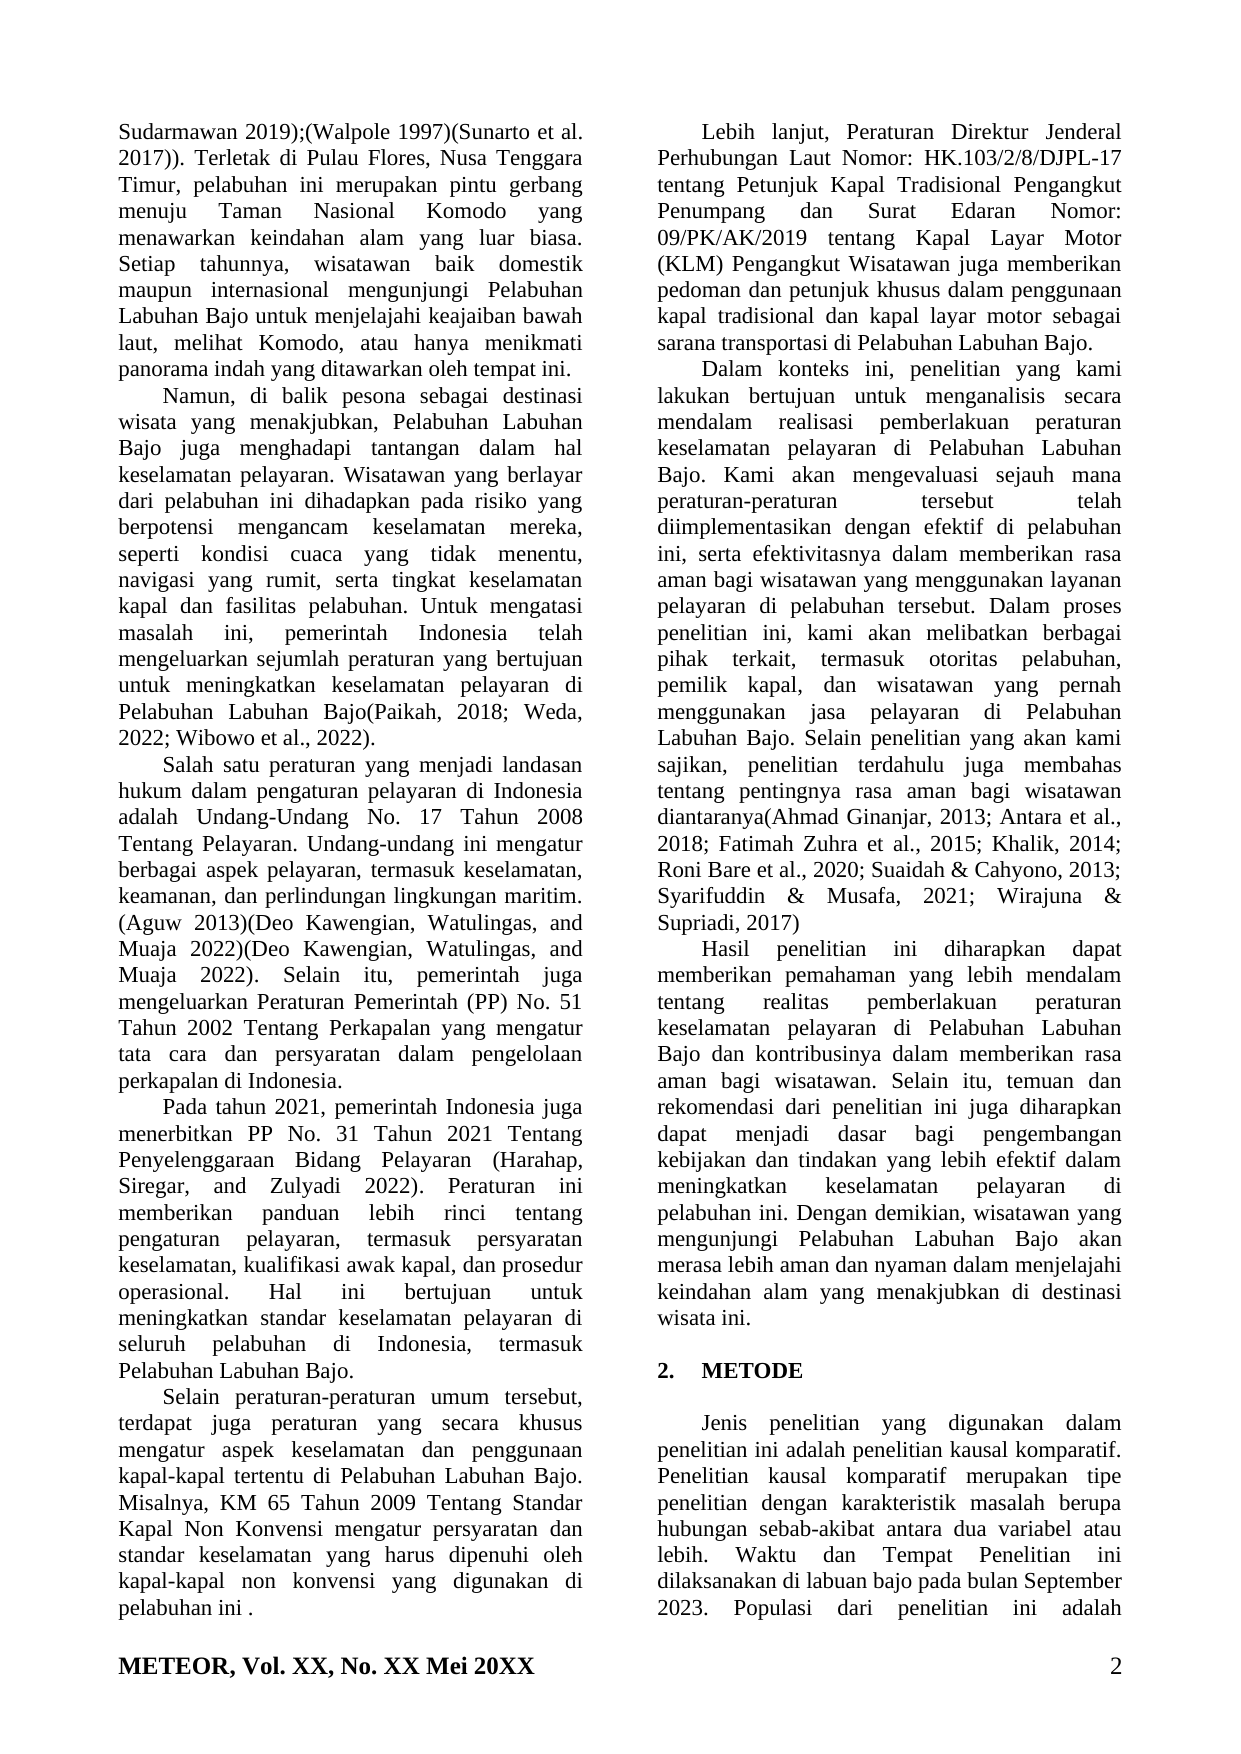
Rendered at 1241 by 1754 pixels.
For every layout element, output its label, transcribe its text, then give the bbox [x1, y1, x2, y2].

text Dalam konteks ini, penelitian yang kami lakukan bertujuan untuk menganalisis secara mendalam realisasi pemberlakuan peraturan keselamatan pelayaran di Pelabuhan Labuhan Bajo. Kami akan mengevaluasi sejauh mana peraturan-peraturan tersebut telah diimplementasikan dengan efektif di pelabuhan ini, serta efektivitasnya dalam memberikan rasa aman bagi wisatawan yang menggunakan layanan pelayaran di pelabuhan tersebut. Dalam proses penelitian ini, kami akan melibatkan berbagai pihak terkait, termasuk otoritas pelabuhan, pemilik kapal, dan wisatawan yang pernah menggunakan jasa pelayaran di Pelabuhan Labuhan Bajo. Selain penelitian yang akan kami sajikan, penelitian terdahulu juga membahas tentang pentingnya rasa aman bagi wisatawan diantaranya(Ahmad Ginanjar, 2013; Antara et al., 2018; Fatimah Zuhra et al., 2015; Khalik, 2014; Roni Bare et al., 2020; Suaidah & Cahyono, 2013; Syarifuddin & Musafa, 2021; Wirajuna & Supriadi, 2017) [657, 355, 1122, 935]
text Lebih lanjut, Peraturan Direktur Jenderal Perhubungan Laut Nomor: HK.103/2/8/DJPL-17 tentang Petunjuk Kapal Tradisional Pengangkut Penumpang dan Surat Edaran Nomor: 09/PK/AK/2019 tentang Kapal Layar Motor (KLM) Pengangkut Wisatawan juga memberikan pedoman dan petunjuk khusus dalam penggunaan kapal tradisional dan kapal layar motor sebagai sarana transportasi di Pelabuhan Labuhan Bajo. [657, 118, 1122, 355]
text Salah satu peraturan yang menjadi landasan hukum dalam pengaturan pelayaran di Indonesia adalah Undang-Undang No. 17 Tahun 2008 Tentang Pelayaran. Undang-undang ini mengatur berbagai aspek pelayaran, termasuk keselamatan, keamanan, dan perlindungan lingkungan maritim.(Aguw 2013)(Deo Kawengian, Watulingas, and Muaja 2022)(Deo Kawengian, Watulingas, and Muaja 2022). Selain itu, pemerintah juga mengeluarkan Peraturan Pemerintah (PP) No. 51 Tahun 2002 Tentang Perkapalan yang mengatur tata cara dan persyaratan dalam pengelolaan perkapalan di Indonesia. [118, 751, 583, 1093]
text Selain peraturan-peraturan umum tersebut, terdapat juga peraturan yang secara khusus mengatur aspek keselamatan dan penggunaan kapal-kapal tertentu di Pelabuhan Labuhan Bajo. Misalnya, KM 65 Tahun 2009 Tentang Standar Kapal Non Konvensi mengatur persyaratan dan standar keselamatan yang harus dipenuhi oleh kapal-kapal non konvensi yang digunakan di pelabuhan ini . [118, 1383, 583, 1620]
text Namun, di balik pesona sebagai destinasi wisata yang menakjubkan, Pelabuhan Labuhan Bajo juga menghadapi tantangan dalam hal keselamatan pelayaran. Wisatawan yang berlayar dari pelabuhan ini dihadapkan pada risiko yang berpotensi mengancam keselamatan mereka, seperti kondisi cuaca yang tidak menentu, navigasi yang rumit, serta tingkat keselamatan kapal dan fasilitas pelabuhan. Untuk mengatasi masalah ini, pemerintah Indonesia telah mengeluarkan sejumlah peraturan yang bertujuan untuk meningkatkan keselamatan pelayaran di Pelabuhan Labuhan Bajo(Paikah, 2018; Weda, 2022; Wibowo et al., 2022). [118, 382, 583, 751]
text Hasil penelitian ini diharapkan dapat memberikan pemahaman yang lebih mendalam tentang realitas pemberlakuan peraturan keselamatan pelayaran di Pelabuhan Labuhan Bajo dan kontribusinya dalam memberikan rasa aman bagi wisatawan. Selain itu, temuan dan rekomendasi dari penelitian ini juga diharapkan dapat menjadi dasar bagi pengembangan kebijakan dan tindakan yang lebih efektif dalam meningkatkan keselamatan pelayaran di pelabuhan ini. Dengan demikian, wisatawan yang mengunjungi Pelabuhan Labuhan Bajo akan merasa lebih aman dan nyaman dalam menjelajahi keindahan alam yang menakjubkan di destinasi wisata ini. [657, 935, 1122, 1330]
list METODE [657, 1357, 1122, 1383]
text Pada tahun 2021, pemerintah Indonesia juga menerbitkan PP No. 31 Tahun 2021 Tentang Penyelenggaraan Bidang Pelayaran (Harahap, Siregar, and Zulyadi 2022). Peraturan ini memberikan panduan lebih rinci tentang pengaturan pelayaran, termasuk persyaratan keselamatan, kualifikasi awak kapal, dan prosedur operasional. Hal ini bertujuan untuk meningkatkan standar keselamatan pelayaran di seluruh pelabuhan di Indonesia, termasuk Pelabuhan Labuhan Bajo. [118, 1093, 583, 1383]
